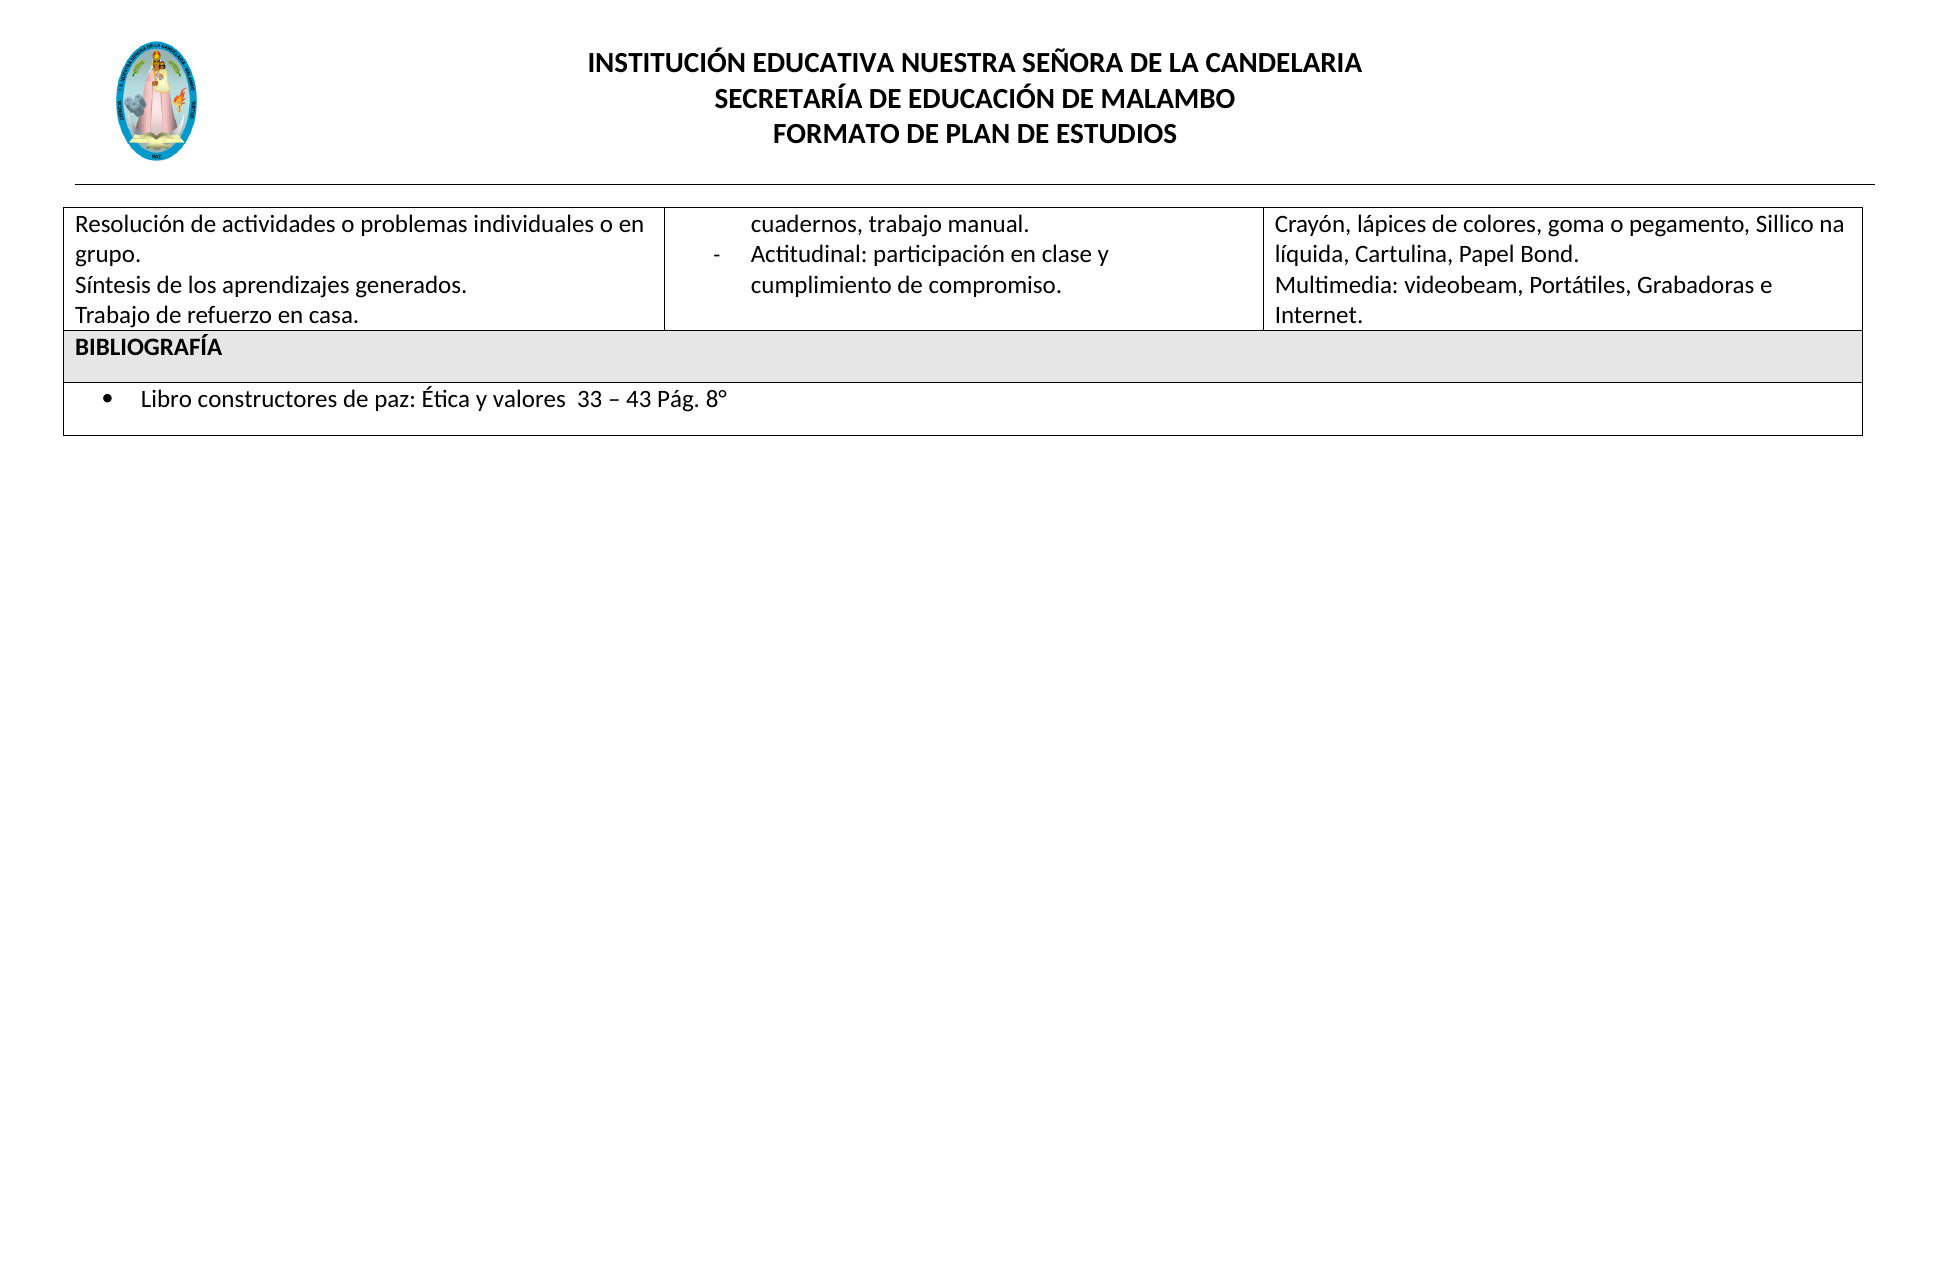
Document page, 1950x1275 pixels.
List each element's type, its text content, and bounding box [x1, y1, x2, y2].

table_cell BIBLIOGRAFÍA [64, 331, 1862, 382]
table_cell Libro constructores de paz: Ética y valores 33 – 43 Pág. 8° [64, 383, 1862, 435]
picture [110, 41, 203, 166]
picture [124, 49, 189, 152]
